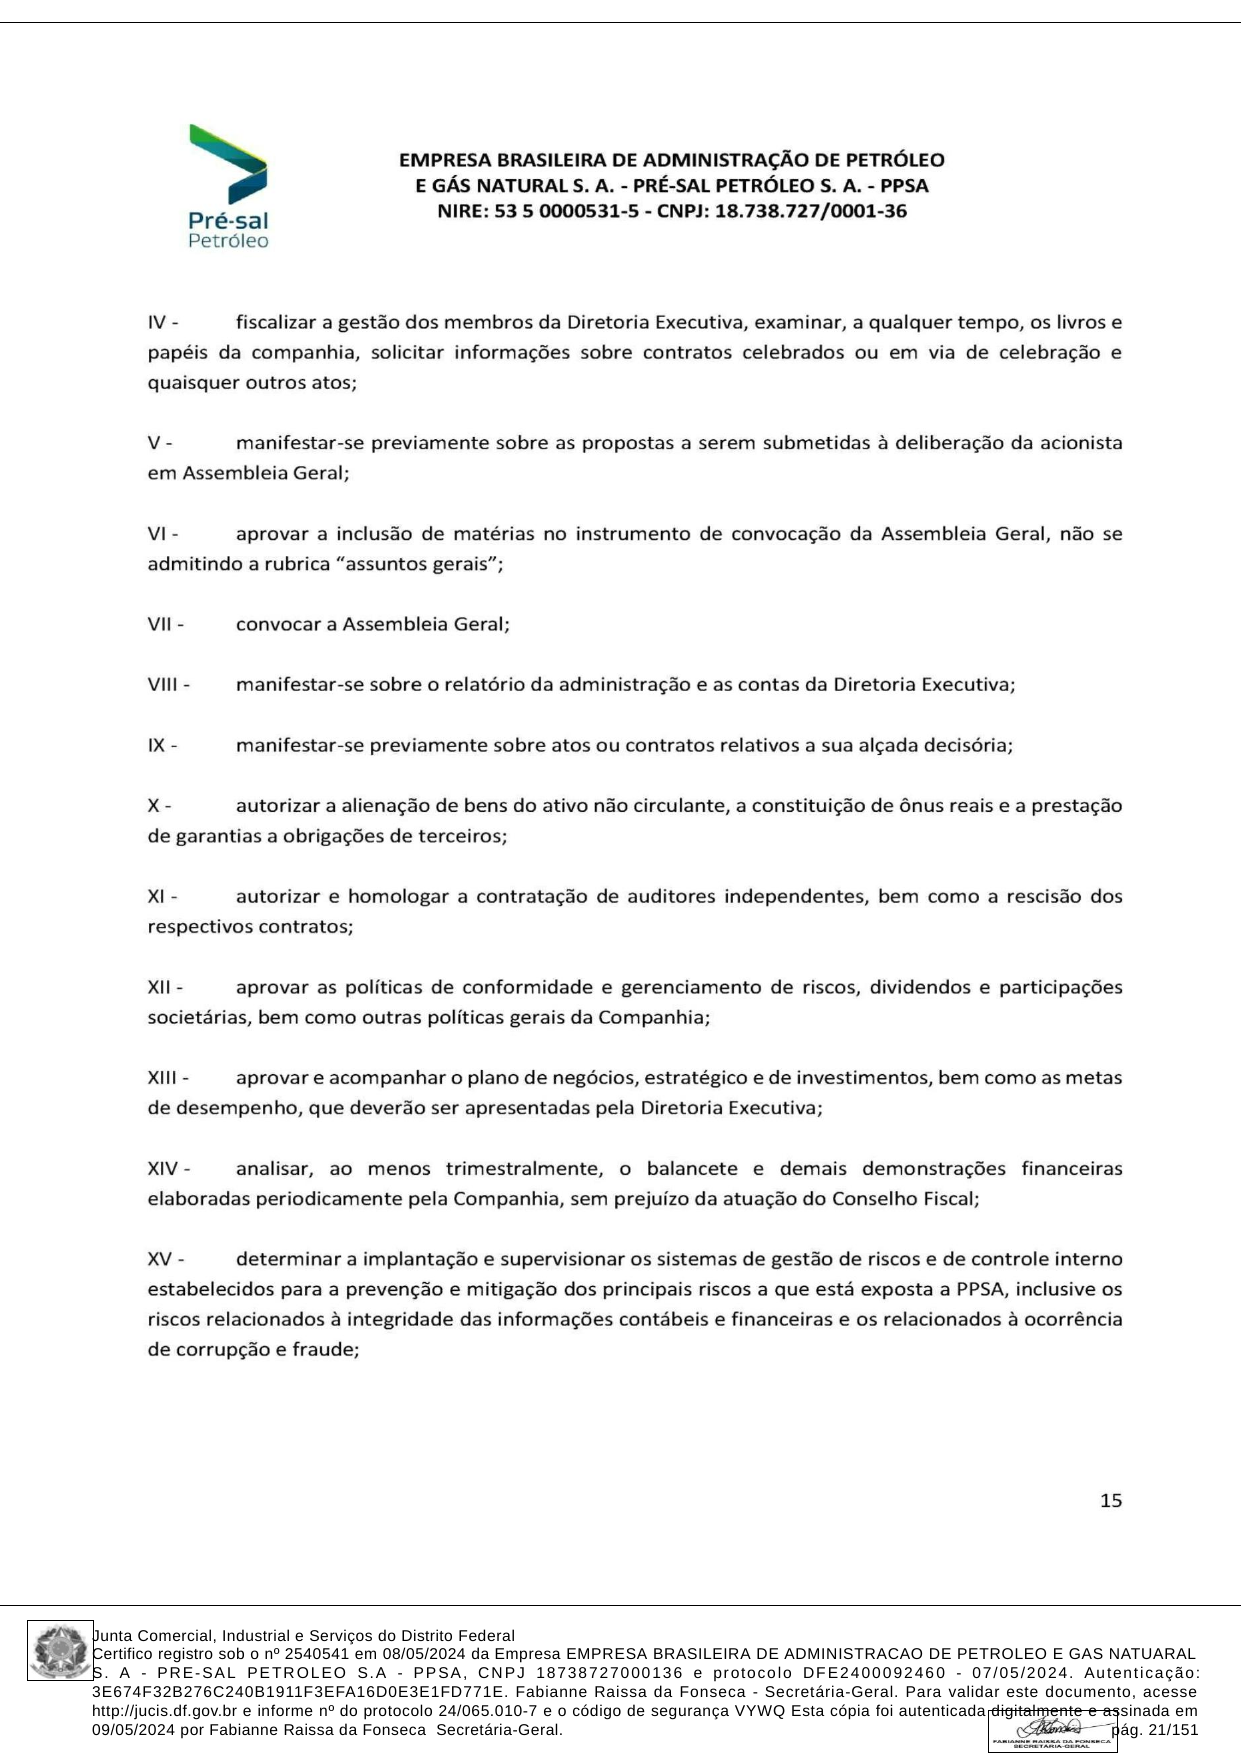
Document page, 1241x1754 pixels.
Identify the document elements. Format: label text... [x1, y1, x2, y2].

text Junta Comercial, Industrial e Serviços do Distrito Federal [92, 1627, 1225, 1644]
text 9/05/2024 por Fabianne Raissa da Fonseca Secretária-Geral. pág. 21/151 [124, 1721, 1224, 1738]
picture [28, 1621, 93, 1680]
text Certifico registro sob o nº 2540541 em 08/05/2024 da Empresa EMPRESA BRASILEIRA DE ADMINISTRACAO DE PETROLEO E GAS NATUARAL [92, 1646, 1225, 1663]
text S. A - PRE-SAL PETROLEO S.A - PPSA, CNPJ 18738727000136 e protocolo DFE2400092460 - 07/05/2024. Autenticação: [92, 1664, 1225, 1682]
text E674F32B276C240B1911F3EFA16D0E3E1FD771E. Fabianne Raissa da Fonseca - Secretária-Geral. Para validar este documento, acesse [102, 1683, 1224, 1701]
picture [989, 1738, 1117, 1752]
picture [0, 23, 1241, 1605]
text 0 [92, 1721, 124, 1739]
text http://jucis.df.gov.br e informe nº do protocolo 24/065.010-7 e o código de segurança VYWQ Esta cópia foi autenticada digitalmente e assinada em [92, 1702, 1224, 1720]
